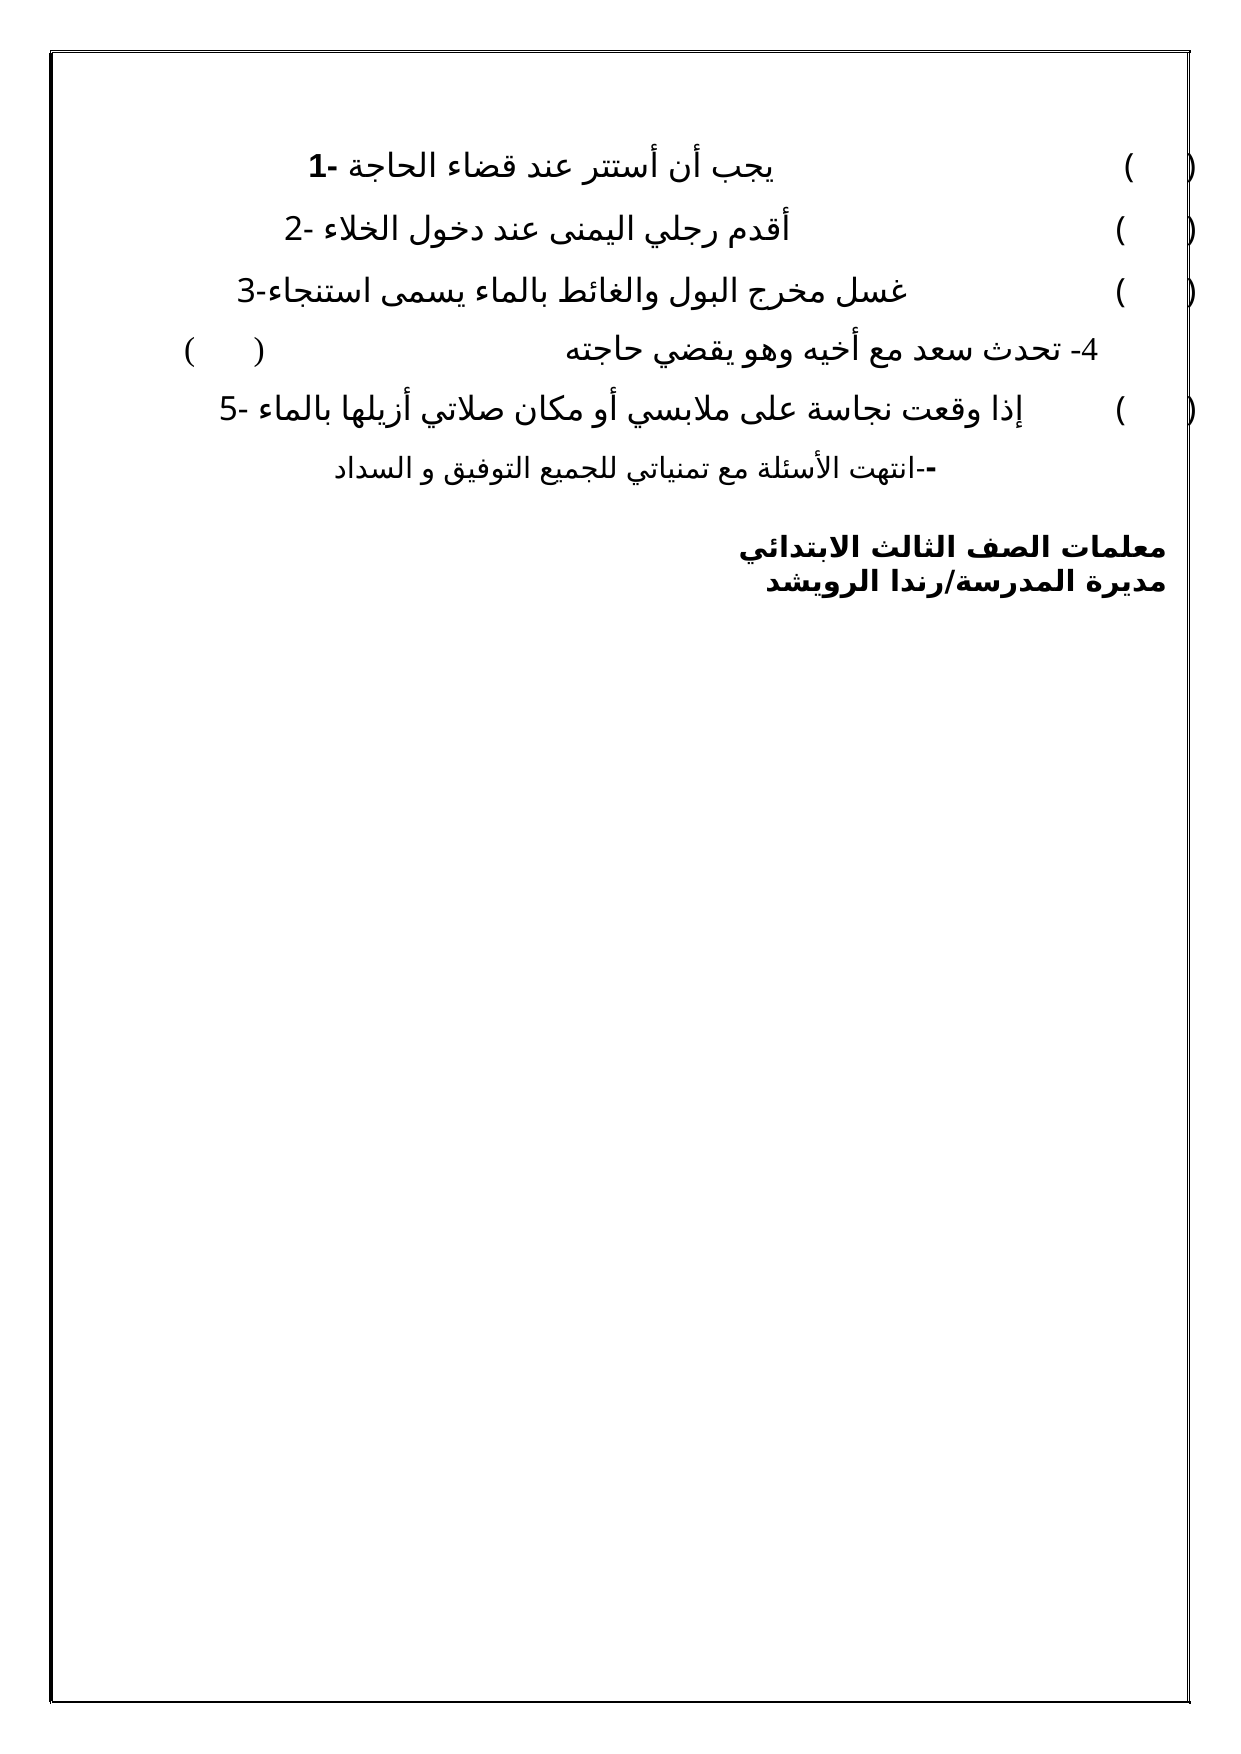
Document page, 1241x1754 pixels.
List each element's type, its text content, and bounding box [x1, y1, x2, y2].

text معلمات الصف الثالث الابتدائي مديرة المدرسة/رندا الرويشد [74, 530, 1167, 598]
text 4- تحدث سعد مع أخيه وهو يقضي حاجته ( ) [44, 329, 1182, 368]
text 2- أقدم رجلي اليمنى عند دخول الخلاء ( ) [22, 204, 1196, 250]
text 1- يجب أن أستتر عند قضاء الحاجة ( ) [74, 142, 1196, 187]
text انتهت الأسئلة مع تمنياتي للجميع التوفيق و السداد-- [74, 447, 1196, 485]
text 5- إذا وقعت نجاسة على ملابسي أو مكان صلاتي أزيلها بالماء ( ) [59, 384, 1196, 430]
text 3-غسل مخرج البول والغائط بالماء يسمى استنجاء ( ) [22, 267, 1196, 312]
